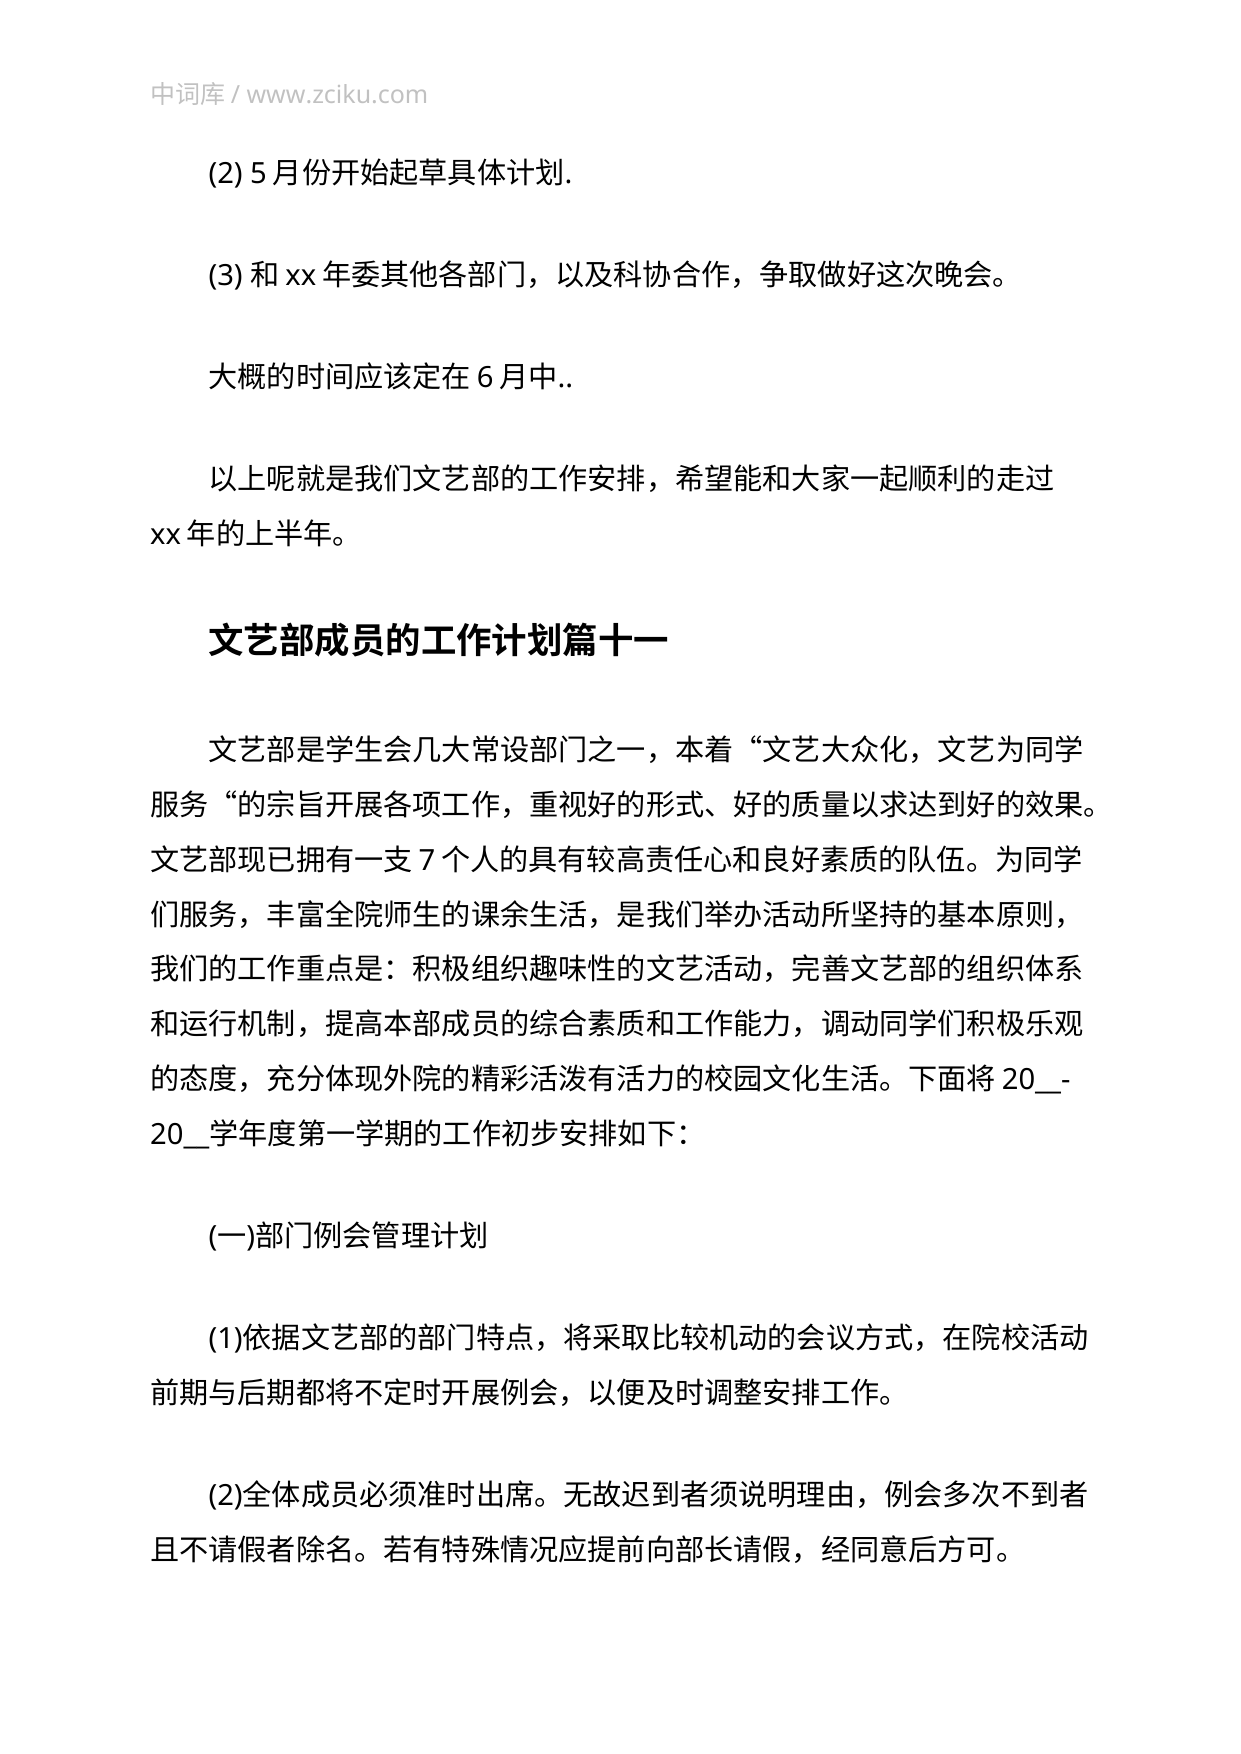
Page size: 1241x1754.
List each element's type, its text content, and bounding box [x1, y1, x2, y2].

text (1)依据文艺部的部门特点，将采取比较机动的会议方式，在院校活动前期与后期都将不定时开展例会，以便及时调整安排工作。 [150, 1315, 1090, 1412]
text 文艺部是学生会几大常设部门之一，本着“文艺大众化，文艺为同学服务“的宗旨开展各项工作，重视好的形式、好的质量以求达到好的效果。文艺部现已拥有一支7个人的具有较高责任心和良好素质的队伍。为同学们服务，丰富全院师生的课余生活，是我们举办活动所坚持的基本原则，我们的工作重点是：积极组织趣味性的文艺活动，完善文艺部的组织体系和运行机制，提高本部成员的综合素质和工作能力，调动同学们积极乐观的态度，充分体现外院的精彩活泼有活力的校园文化生活。下面将20__-20__学年度第一学期的工作初步安排如下： [150, 726, 1090, 1153]
text (2) 5月份开始起草具体计划. [150, 150, 1090, 192]
text (2)全体成员必须准时出席。无故迟到者须说明理由，例会多次不到者且不请假者除名。若有特殊情况应提前向部长请假，经同意后方可。 [150, 1471, 1090, 1569]
text 文艺部成员的工作计划篇十一 [150, 613, 1090, 664]
text 大概的时间应该定在6月中.. [150, 354, 1090, 396]
text (3) 和xx年委其他各部门，以及科协合作，争取做好这次晚会。 [150, 252, 1090, 294]
text 以上呢就是我们文艺部的工作安排，希望能和大家一起顺利的走过xx年的上半年。 [150, 456, 1090, 553]
text (一)部门例会管理计划 [150, 1213, 1090, 1255]
